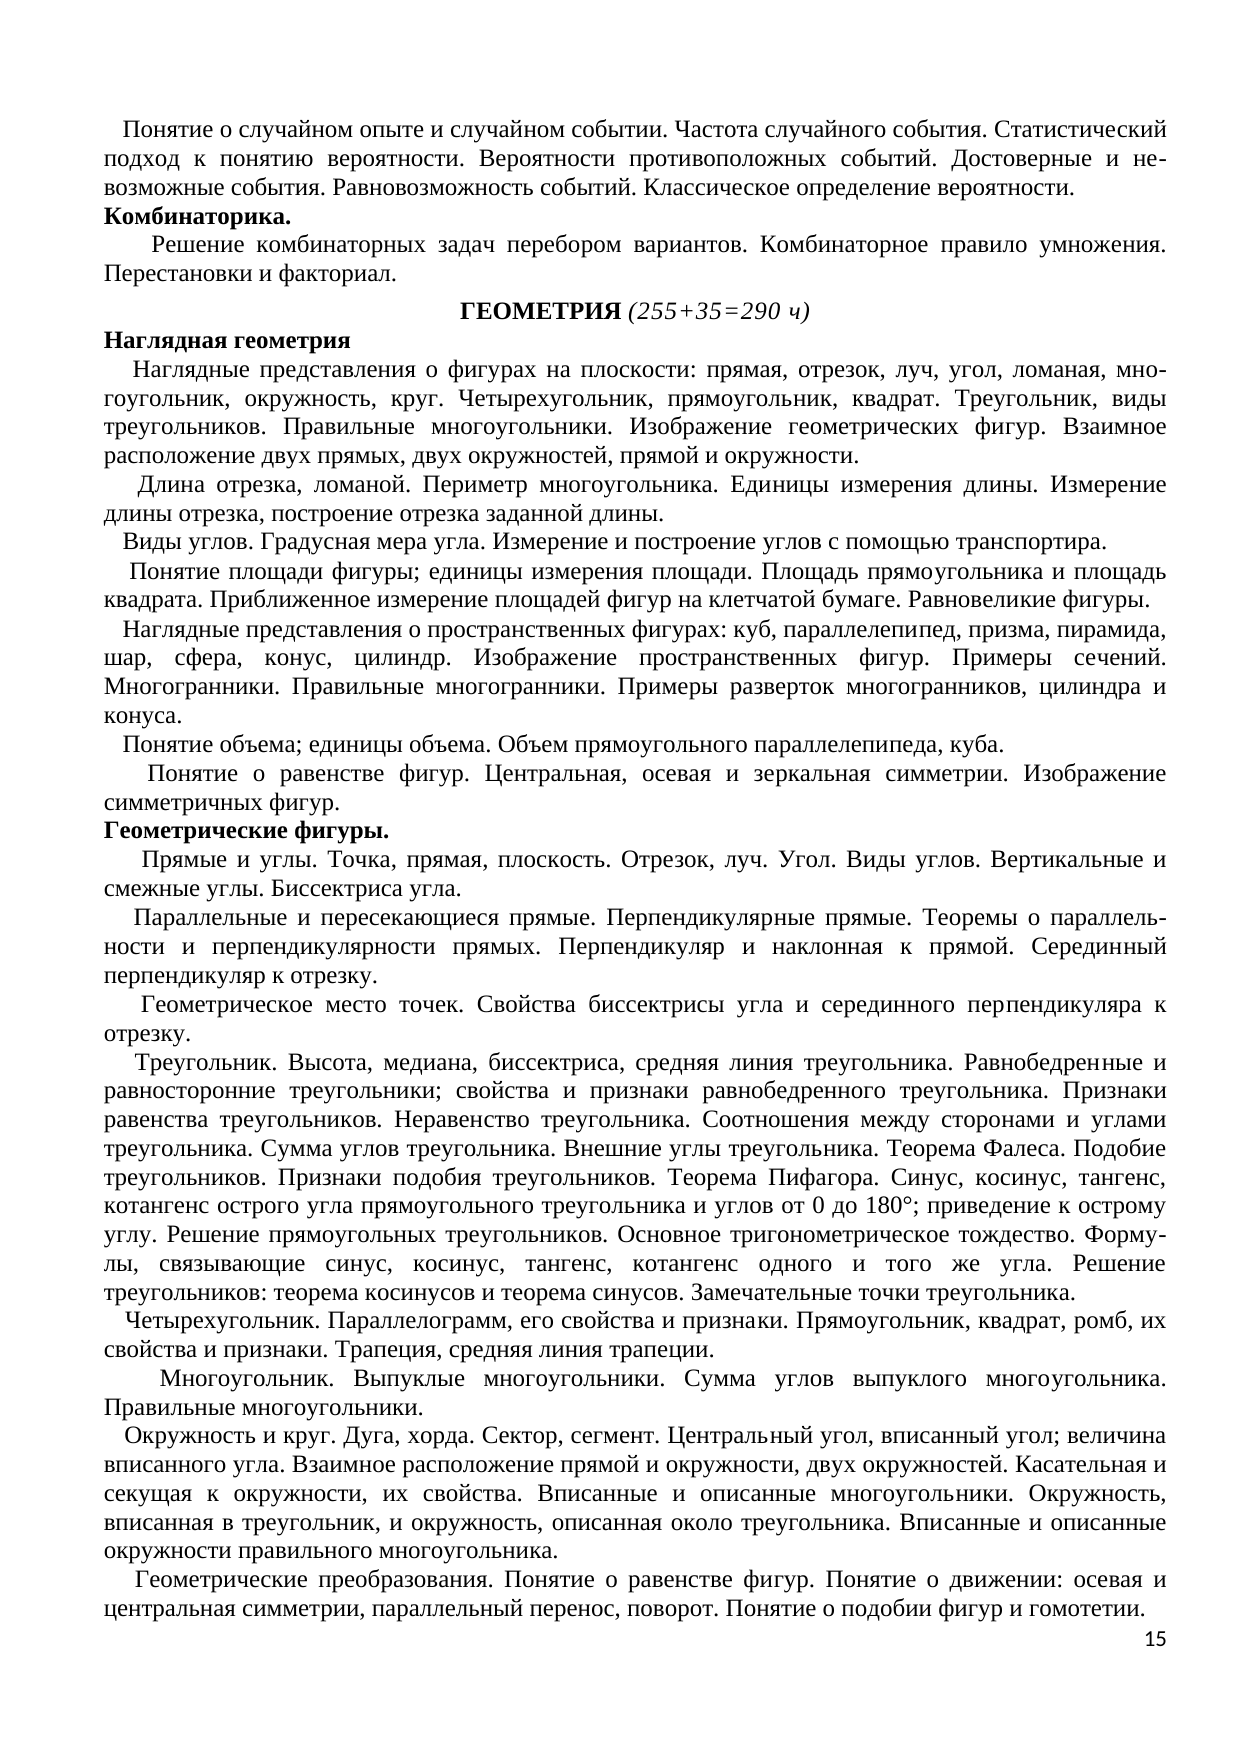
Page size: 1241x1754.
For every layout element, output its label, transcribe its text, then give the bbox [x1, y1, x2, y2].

text Наглядные представления о пространственных фигурах: куб, параллелепипед, призма, пирамида, шар, сфера, конус, цилиндр. Изображение пространственных фигур. Примеры сечений. Многогранники. Правильные многогранники. Примеры разверток многогранников, цилиндра и конуса. [103, 614, 1167, 729]
text Решение комбинаторных задач перебором вариантов. Комбинаторное правило умножения. Перестановки и факториал. [103, 229, 1167, 287]
text Параллельные и пересекающиеся прямые. Перпендикулярные прямые. Теоремы о параллельности и перпендикулярности прямых. Перпендикуляр и наклонная к прямой. Серединный перпендикуляр к отрезку. [103, 902, 1167, 988]
text Виды углов. Градусная мера угла. Измерение и построение углов с помощью транспортира. [103, 526, 1167, 555]
text Геометрические преобразования. Понятие о равенстве фигур. Понятие о движении: осевая и центральная симметрии, параллельный перенос, поворот. Понятие о подобии фигур и гомотетии. [103, 1564, 1167, 1622]
text Понятие о случайном опыте и случайном событии. Частота случайного события. Статистический подход к понятию вероятности. Вероятности противоположных событий. Достоверные и невозможные события. Равновозможность событий. Классическое определение вероятности. [103, 114, 1167, 201]
text Понятие площади фигуры; единицы измерения площади. Площадь прямоугольника и площадь квадрата. Приближенное измерение площадей фигур на клетчатой бумаге. Равновеликие фигуры. [103, 556, 1167, 613]
text ГЕОМЕТРИЯ (255+35=290 ч) [103, 296, 1167, 325]
text Понятие объема; единицы объема. Объем прямоугольного параллелепипеда, куба. [103, 729, 1167, 757]
text Понятие о равенстве фигур. Центральная, осевая и зеркальная симметрии. Изображение симметричных фигур. [103, 758, 1167, 816]
text Геометрическое место точек. Свойства биссектрисы угла и серединного перпендикуляра к отрезку. [103, 989, 1167, 1047]
text Прямые и углы. Точка, прямая, плоскость. Отрезок, луч. Угол. Виды углов. Вертикальные и смежные углы. Биссектриса угла. [103, 844, 1167, 902]
text Длина отрезка, ломаной. Периметр многоугольника. Единицы измерения длины. Измерение длины отрезка, построение отрезка заданной длины. [103, 469, 1167, 526]
text Наглядные представления о фигурах на плоскости: прямая, отрезок, луч, угол, ломаная, многоугольник, окружность, круг. Четырехугольник, прямоугольник, квадрат. Треугольник, виды треугольников. Правильные многоугольники. Изображение геометрических фигур. Взаимное расположение двух прямых, двух окружностей, прямой и окружности. [103, 354, 1167, 469]
text Четырехугольник. Параллелограмм, его свойства и признаки. Прямоугольник, квадрат, ромб, их свойства и признаки. Трапеция, средняя линия трапеции. [103, 1305, 1167, 1363]
text Геометрические фигуры. [103, 816, 1167, 844]
text Окружность и круг. Дуга, хорда. Сектор, сегмент. Центральный угол, вписанный угол; величина вписанного угла. Взаимное расположение прямой и окружности, двух окружностей. Касательная и секущая к окружности, их свойства. Вписанные и описанные многоугольники. Окружность, вписанная в треугольник, и окружность, описанная около треугольника. Вписанные и описанные окружности правильного многоугольника. [103, 1420, 1167, 1564]
text Многоугольник. Выпуклые многоугольники. Сумма углов выпуклого многоугольника. Правильные многоугольники. [103, 1363, 1167, 1420]
text Наглядная геометрия [103, 325, 1167, 354]
text Треугольник. Высота, медиана, биссектриса, средняя линия треугольника. Равнобедренные и равносторонние треугольники; свойства и признаки равнобедренного треугольника. Признаки равенства треугольников. Неравенство треугольника. Соотношения между сторонами и углами треугольника. Сумма углов треугольника. Внешние углы треугольника. Теорема Фалеса. Подобие треугольников. Признаки подобия треугольников. Теорема Пифагора. Синус, косинус, тангенс, котангенс острого угла прямоугольного треугольника и углов от 0 до 180°; приведение к острому углу. Решение прямоугольных треугольников. Основное тригонометрическое тождество. Формулы, связывающие синус, косинус, тангенс, котангенс одного и того же угла. Решение треугольников: теорема косинусов и теорема синусов. Замечательные точки треугольника. [103, 1047, 1167, 1305]
text Комбинаторика. [103, 201, 1167, 229]
